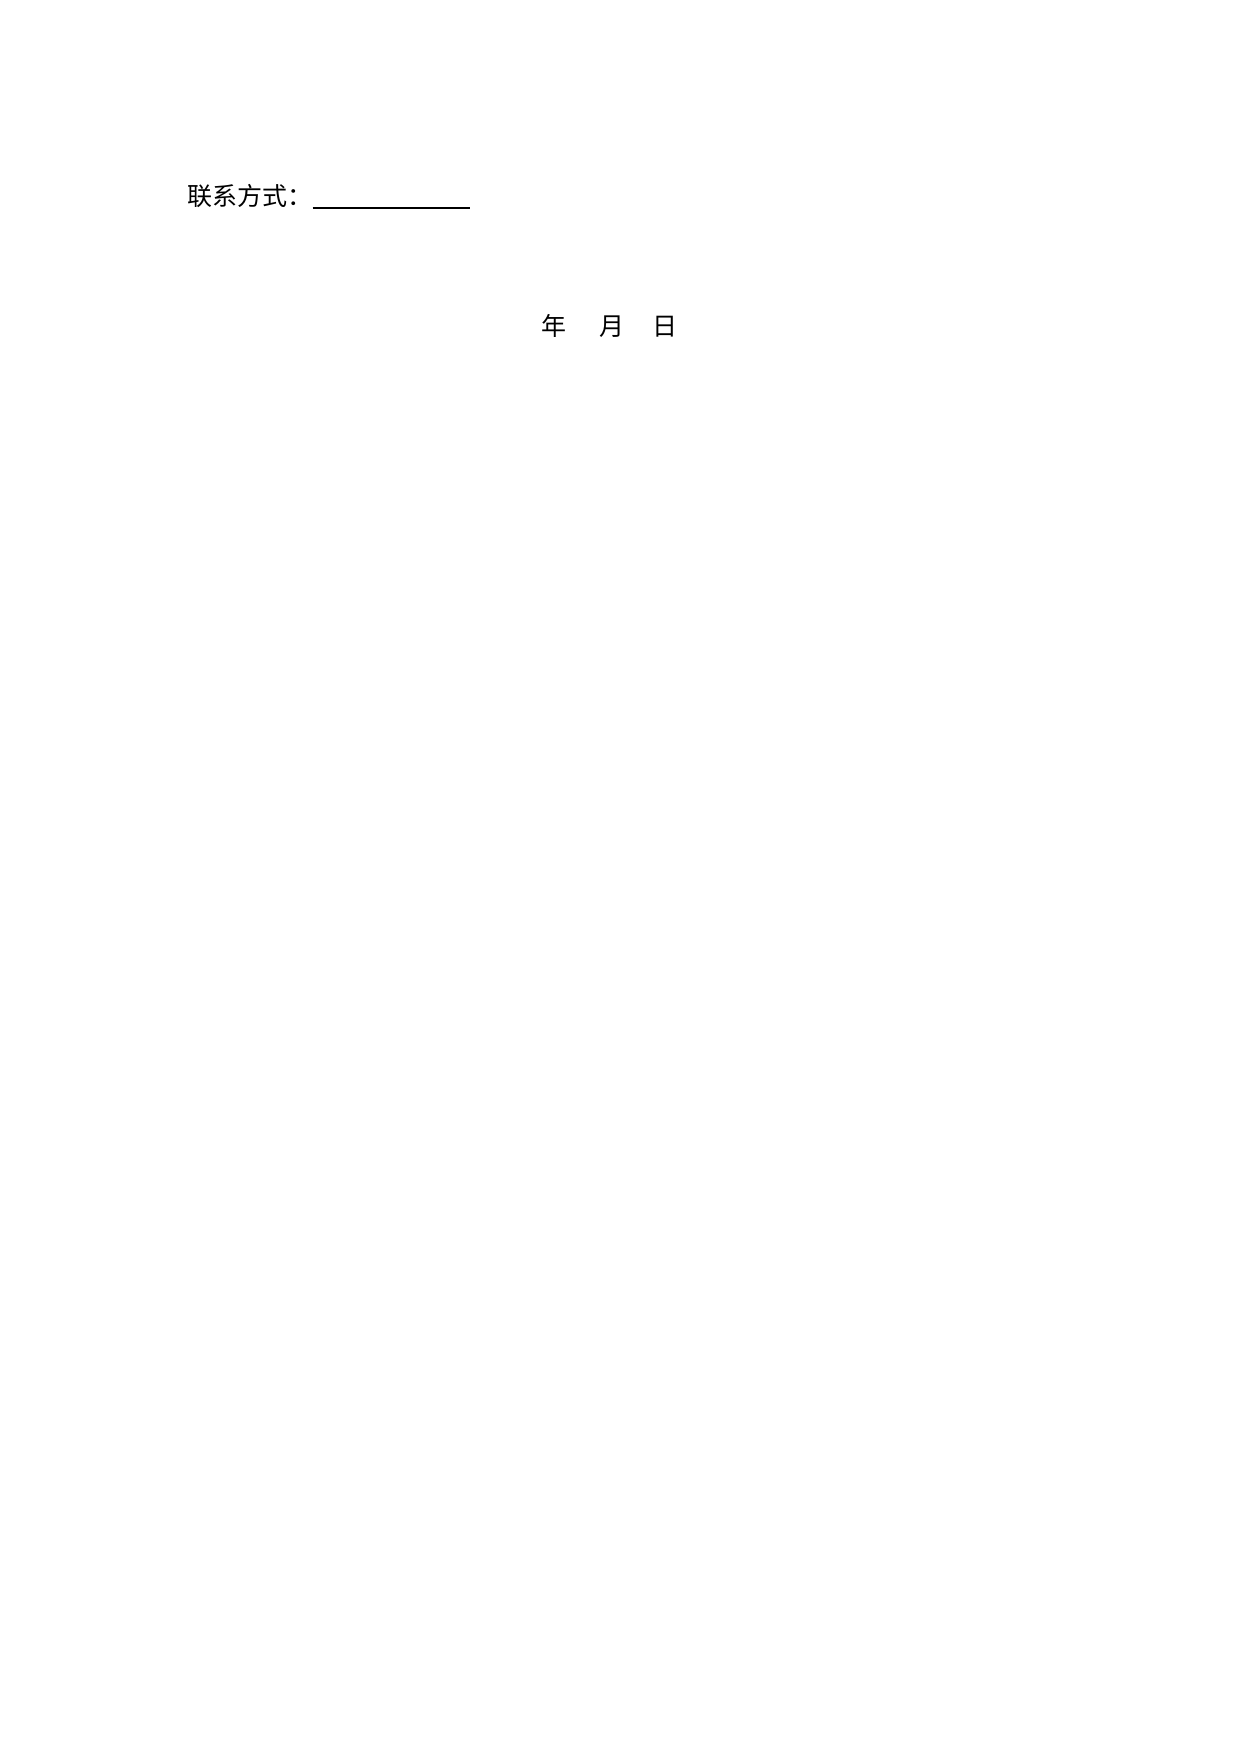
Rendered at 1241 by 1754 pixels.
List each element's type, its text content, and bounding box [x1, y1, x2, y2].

text 年 月 日 [187, 292, 1053, 357]
text 联系方式： [187, 162, 1053, 227]
